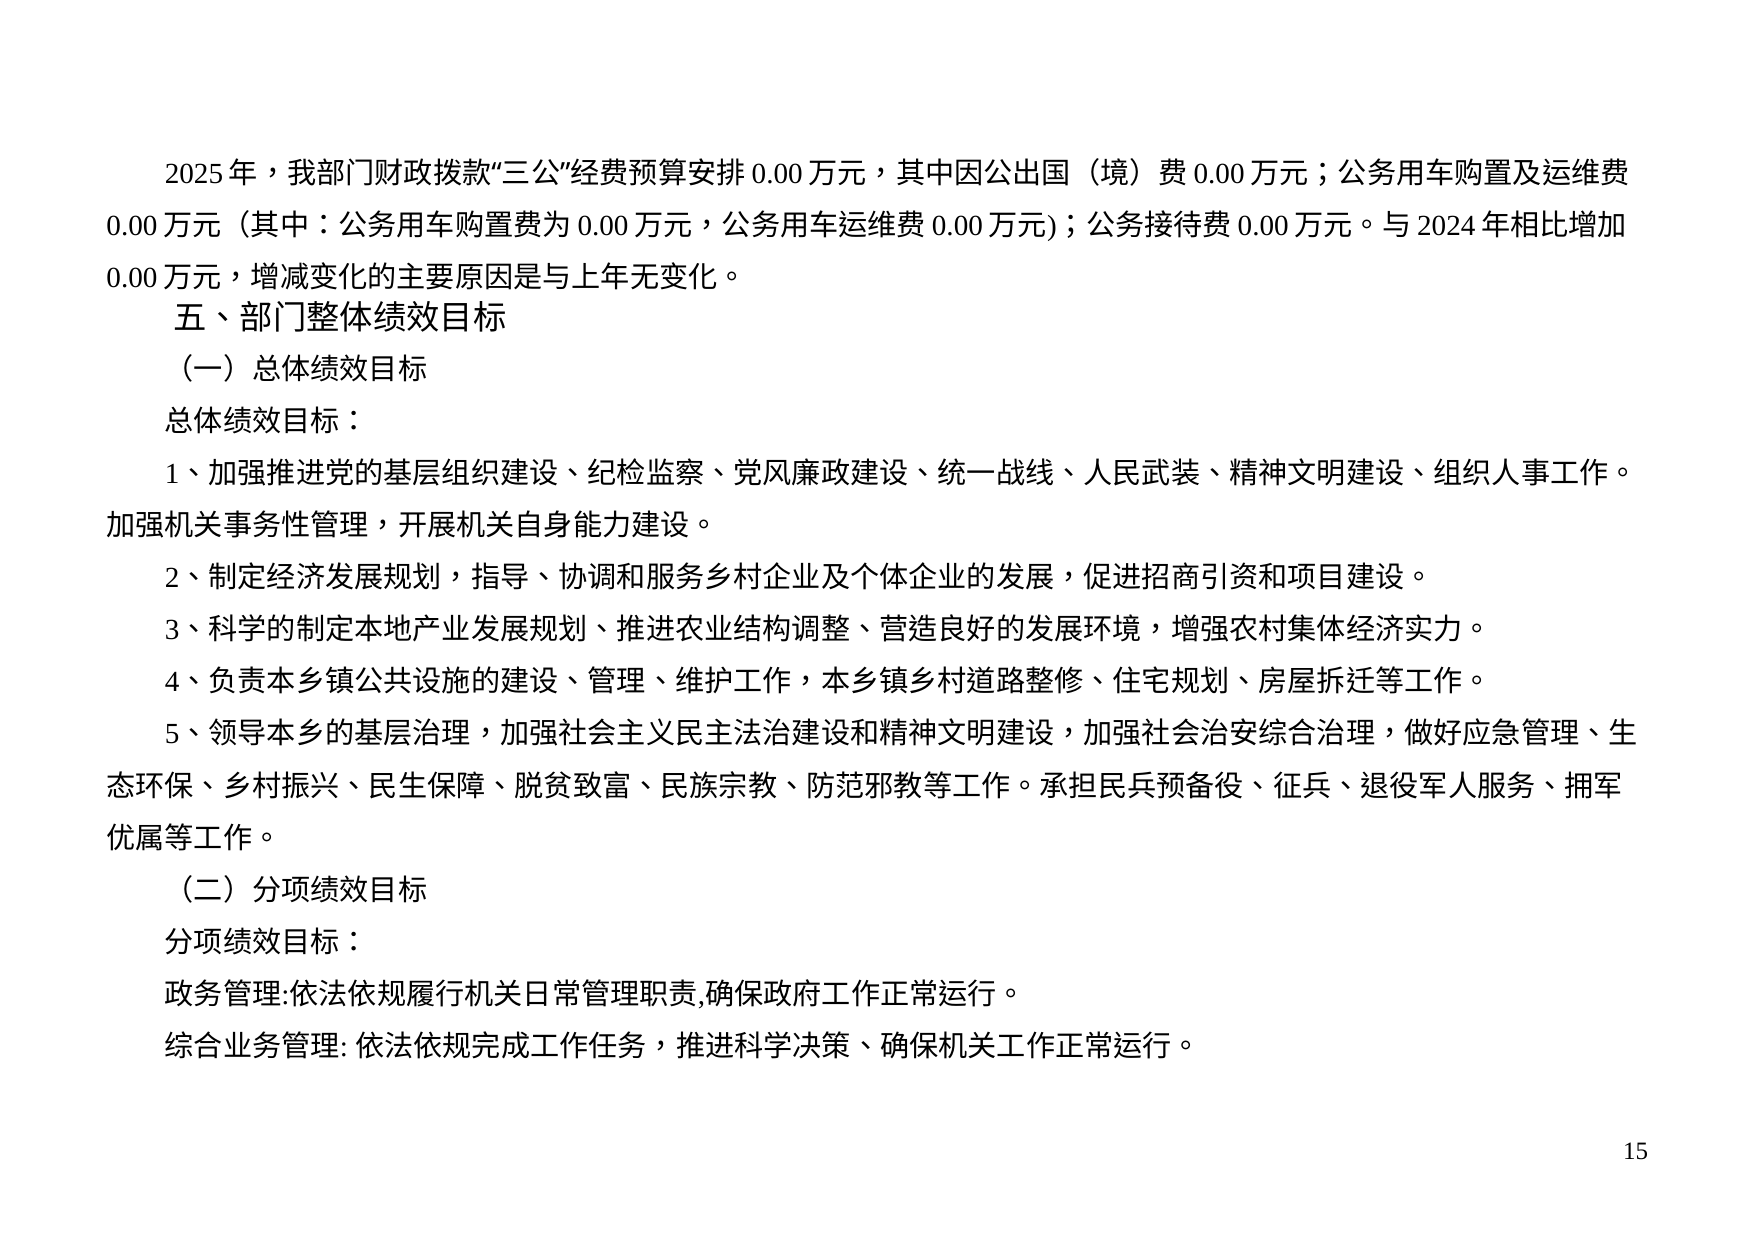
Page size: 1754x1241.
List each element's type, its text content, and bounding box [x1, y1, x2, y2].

text 5、领导本乡的基层治理，加强社会主义民主法治建设和精神文明建设，加强社会治安综合治理，做好应急管理、生态环保、乡村振兴、民生保障、脱贫致富、民族宗教、防范邪教等工作。承担民兵预备役、征兵、退役军人服务、拥军优属等工作。 [106, 702, 1648, 858]
text 政务管理:依法依规履行机关日常管理职责,确保政府工作正常运行。 [106, 963, 1648, 1015]
text 4、负责本乡镇公共设施的建设、管理、维护工作，本乡镇乡村道路整修、住宅规划、房屋拆迁等工作。 [106, 650, 1648, 702]
text 2、制定经济发展规划，指导、协调和服务乡村企业及个体企业的发展，促进招商引资和项目建设。 [106, 546, 1648, 598]
text 3、科学的制定本地产业发展规划、推进农业结构调整、营造良好的发展环境，增强农村集体经济实力。 [106, 598, 1648, 650]
text 总体绩效目标： [106, 390, 1648, 442]
text 分项绩效目标： [106, 911, 1648, 963]
text （一）总体绩效目标 [106, 338, 1648, 390]
text （二）分项绩效目标 [106, 858, 1648, 911]
text 综合业务管理: 依法依规完成工作任务，推进科学决策、确保机关工作正常运行。 [106, 1015, 1648, 1067]
text 1、加强推进党的基层组织建设、纪检监察、党风廉政建设、统一战线、人民武装、精神文明建设、组织人事工作。加强机关事务性管理，开展机关自身能力建设。 [106, 442, 1648, 546]
text 2025年，我部门财政拨款“三公”经费预算安排0.00万元，其中因公出国（境）费0.00万元；公务用车购置及运维费0.00万元（其中：公务用车购置费为0.00万元，公务用车运维费0.00万元)；公务接待费0.00万元。与2024年相比增加0.00万元，增减变化的主要原因是与上年无变化。 [106, 142, 1648, 298]
text 五、部门整体绩效目标 [106, 299, 1648, 337]
